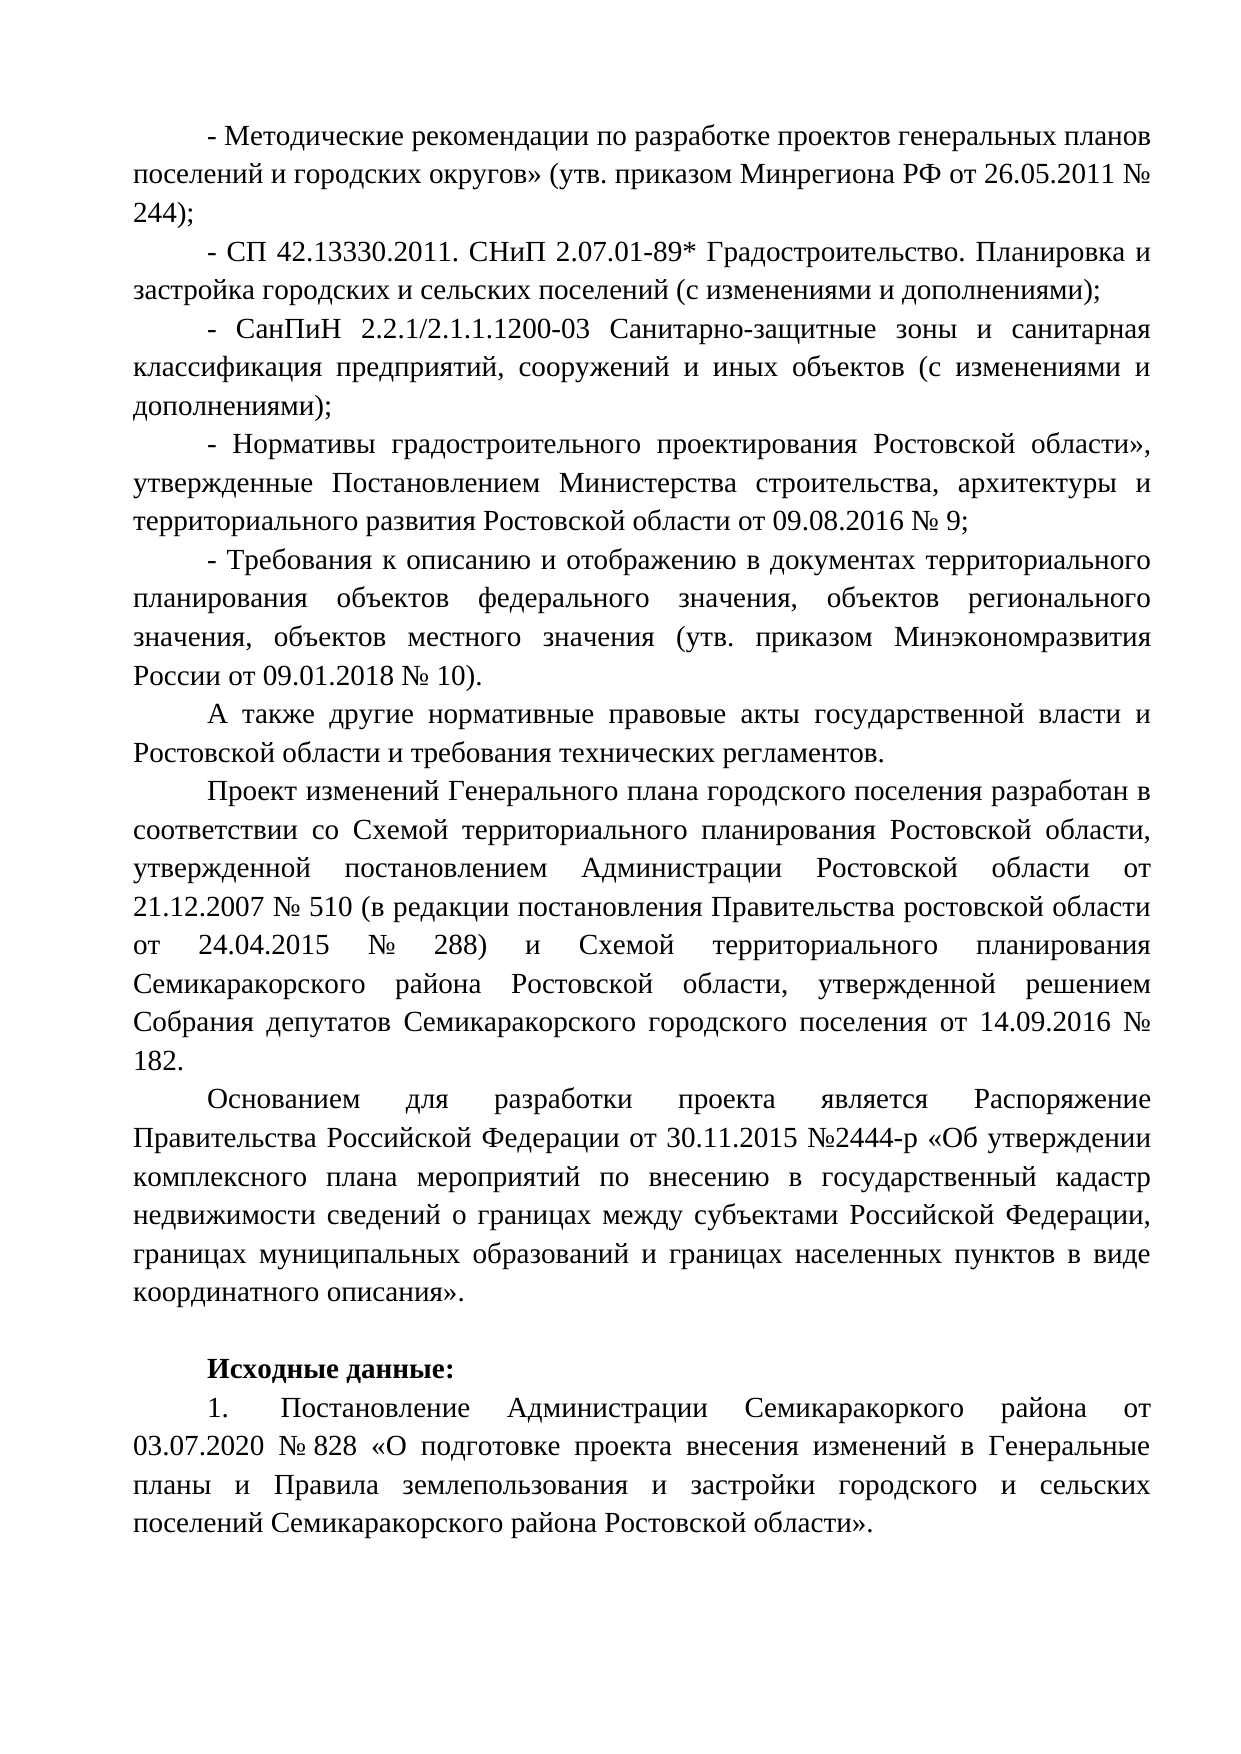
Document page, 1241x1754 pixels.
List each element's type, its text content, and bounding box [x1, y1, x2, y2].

text - Методические рекомендации по разработке проектов генеральных планов поселений и городских округов» (утв. приказом Минрегиона РФ от 26.05.2011 № 244); [133, 118, 1152, 229]
text - Требования к описанию и отображению в документах территориального планирования объектов федерального значения, объектов регионального значения, объектов местного значения (утв. приказом Минэкономразвития России от 09.01.2018 № 10). [133, 542, 1152, 691]
text - СП 42.13330.2011. СНиП 2.07.01-89* Градостроительство. Планировка и застройка городских и сельских поселений (с изменениями и дополнениями); [133, 234, 1152, 306]
text Проект изменений Генерального плана городского поселения разработан в соответствии со Схемой территориального планирования Ростовской области, утвержденной постановлением Администрации Ростовской области от 21.12.2007 № 510 (в редакции постановления Правительства ростовской области от 24.04.2015 № 288) и Схемой территориального планирования Семикаракорского района Ростовской области, утвержденной решением Собрания депутатов Семикаракорского городского поселения от 14.09.2016 № 182. [133, 773, 1152, 1077]
text Основанием для разработки проекта является Распоряжение Правительства Российской Федерации от 30.11.2015 №2444-р «Об утверждении комплексного плана мероприятий по внесению в государственный кадастр недвижимости сведений о границах между субъектами Российской Федерации, границах муниципальных образований и границах населенных пунктов в виде координатного описания». [133, 1082, 1152, 1308]
text Исходные данные: [133, 1351, 1152, 1385]
text - СанПиН 2.2.1/2.1.1.1200-03 Санитарно-защитные зоны и санитарная классификация предприятий, сооружений и иных объектов (с изменениями и дополнениями); [133, 311, 1152, 421]
text 1. Постановление Администрации Семикаракоркого района от 03.07.2020 № 828 «О подготовке проекта внесения изменений в Генеральные планы и Правила землепользования и застройки городского и сельских поселений Семикаракорского района Ростовской области». [133, 1390, 1152, 1539]
text - Нормативы градостроительного проектирования Ростовской области», утвержденные Постановлением Министерства строительства, архитектуры и территориального развития Ростовской области от 09.08.2016 № 9; [133, 426, 1152, 537]
text А также другие нормативные правовые акты государственной власти и Ростовской области и требования технических регламентов. [133, 696, 1152, 768]
